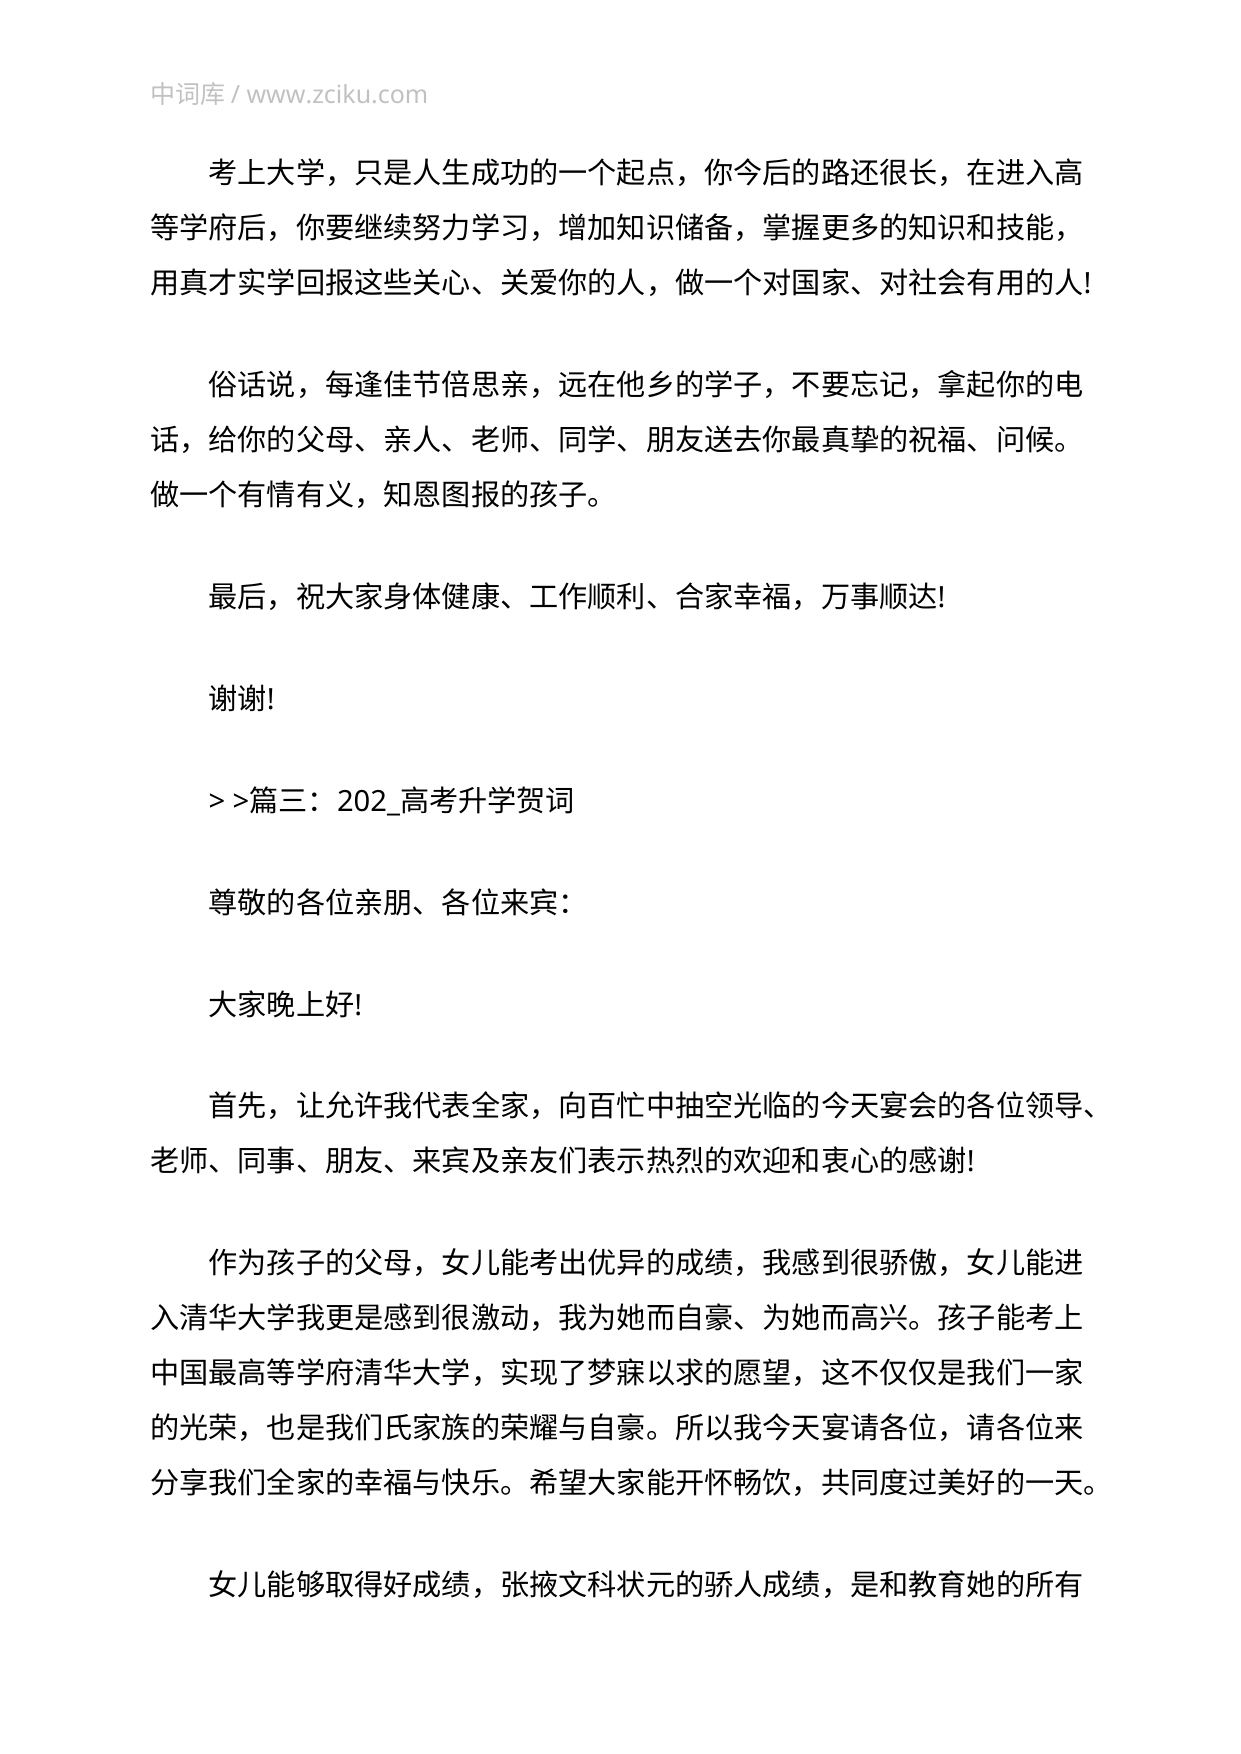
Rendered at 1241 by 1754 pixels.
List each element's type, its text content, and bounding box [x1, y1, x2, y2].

text 作为孩子的父母，女儿能考出优异的成绩，我感到很骄傲，女儿能进入清华大学我更是感到很激动，我为她而自豪、为她而高兴。孩子能考上中国最高等学府清华大学，实现了梦寐以求的愿望，这不仅仅是我们一家的光荣，也是我们氏家族的荣耀与自豪。所以我今天宴请各位，请各位来分享我们全家的幸福与快乐。希望大家能开怀畅饮，共同度过美好的一天。 [150, 1240, 1090, 1502]
text 谢谢! [150, 675, 1090, 718]
text 考上大学，只是人生成功的一个起点，你今后的路还很长，在进入高等学府后，你要继续努力学习，增加知识储备，掌握更多的知识和技能，用真才实学回报这些关心、关爱你的人，做一个对国家、对社会有用的人! [150, 150, 1090, 302]
text 俗话说，每逢佳节倍思亲，远在他乡的学子，不要忘记，拿起你的电话，给你的父母、亲人、老师、同学、朋友送去你最真挚的祝福、问候。做一个有情有义，知恩图报的孩子。 [150, 362, 1090, 514]
text 大家晚上好! [150, 981, 1090, 1023]
text 尊敬的各位亲朋、各位来宾： [150, 879, 1090, 922]
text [150, 1561, 1090, 1603]
text 最后，祝大家身体健康、工作顺利、合家幸福，万事顺达! [150, 573, 1090, 616]
text > >篇三：202_高考升学贺词 [150, 777, 1090, 820]
text 首先，让允许我代表全家，向百忙中抽空光临的今天宴会的各位领导、老师、同事、朋友、来宾及亲友们表示热烈的欢迎和衷心的感谢! [150, 1083, 1090, 1180]
